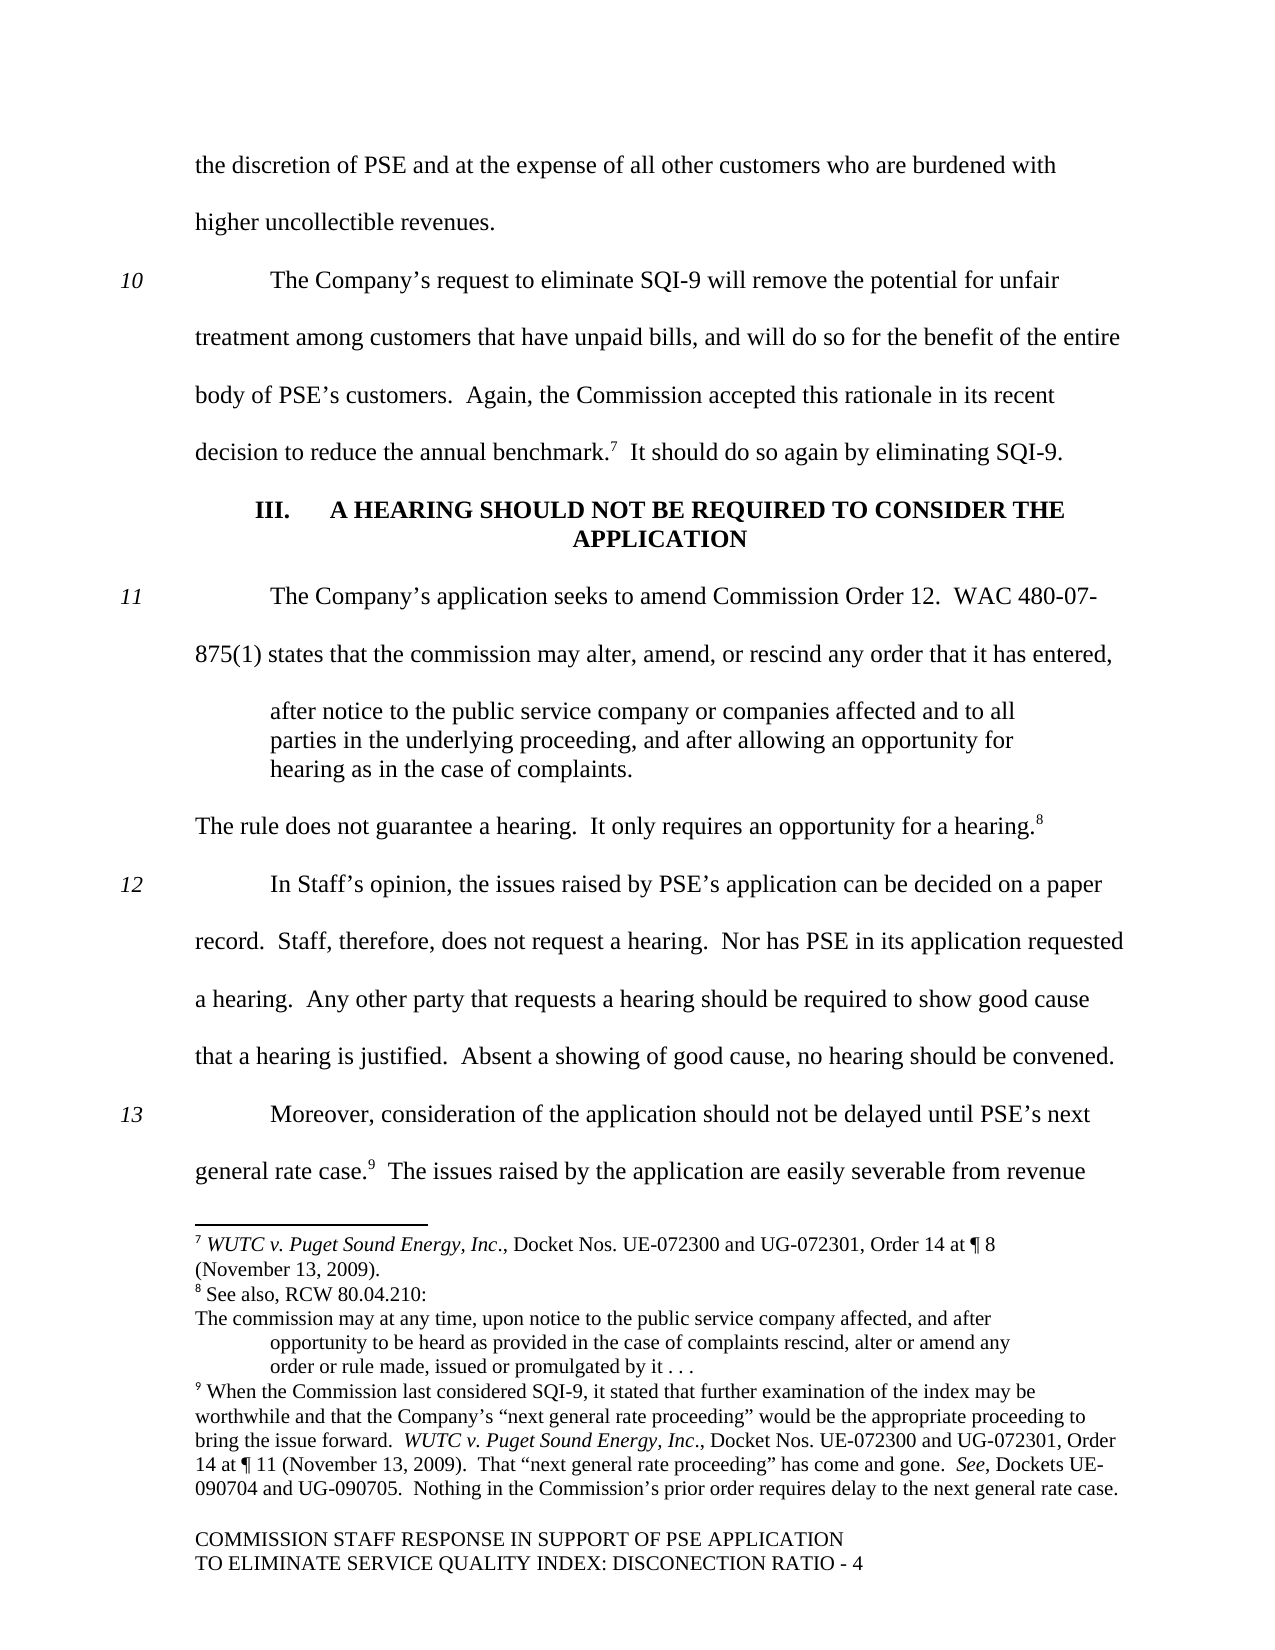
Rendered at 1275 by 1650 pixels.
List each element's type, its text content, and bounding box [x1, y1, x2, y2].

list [120, 1099, 1125, 1185]
list In Staff’s opinion, the issues raised by PSE’s application can be decided on a paper record. Staff, therefore, does not request a hearing. Nor has PSE in its application requested a hearing. Any other party that requests a hearing should be required to show good cause that a hearing is justified. Absent a showing of good cause, no hearing should be convened. [120, 869, 1125, 1070]
text III. A HEARING SHOULD NOT BE REQUIRED TO CONSIDER THE APPLICATION [195, 495, 1125, 552]
text The rule does not guarantee a hearing. It only requires an opportunity for a hearing. [195, 811, 1125, 840]
text after notice to the public service company or companies affected and to all parties in the underlying proceeding, and after allowing an opportunity for hearing as in the case of complaints. [195, 696, 1020, 782]
list The Company’s request to eliminate SQI-9 will remove the potential for unfair treatment among customers that have unpaid bills, and will do so for the benefit of the entire body of PSE’s customers. Again, the Commission accepted this rationale in its recent decision to reduce the annual benchmark. It should do so again by eliminating SQI-9. [120, 265, 1125, 466]
list The Company’s application seeks to amend Commission Order 12. WAC 480-07-875(1) states that the commission may alter, amend, or rescind any order that it has entered, [120, 581, 1125, 667]
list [120, 150, 1125, 236]
